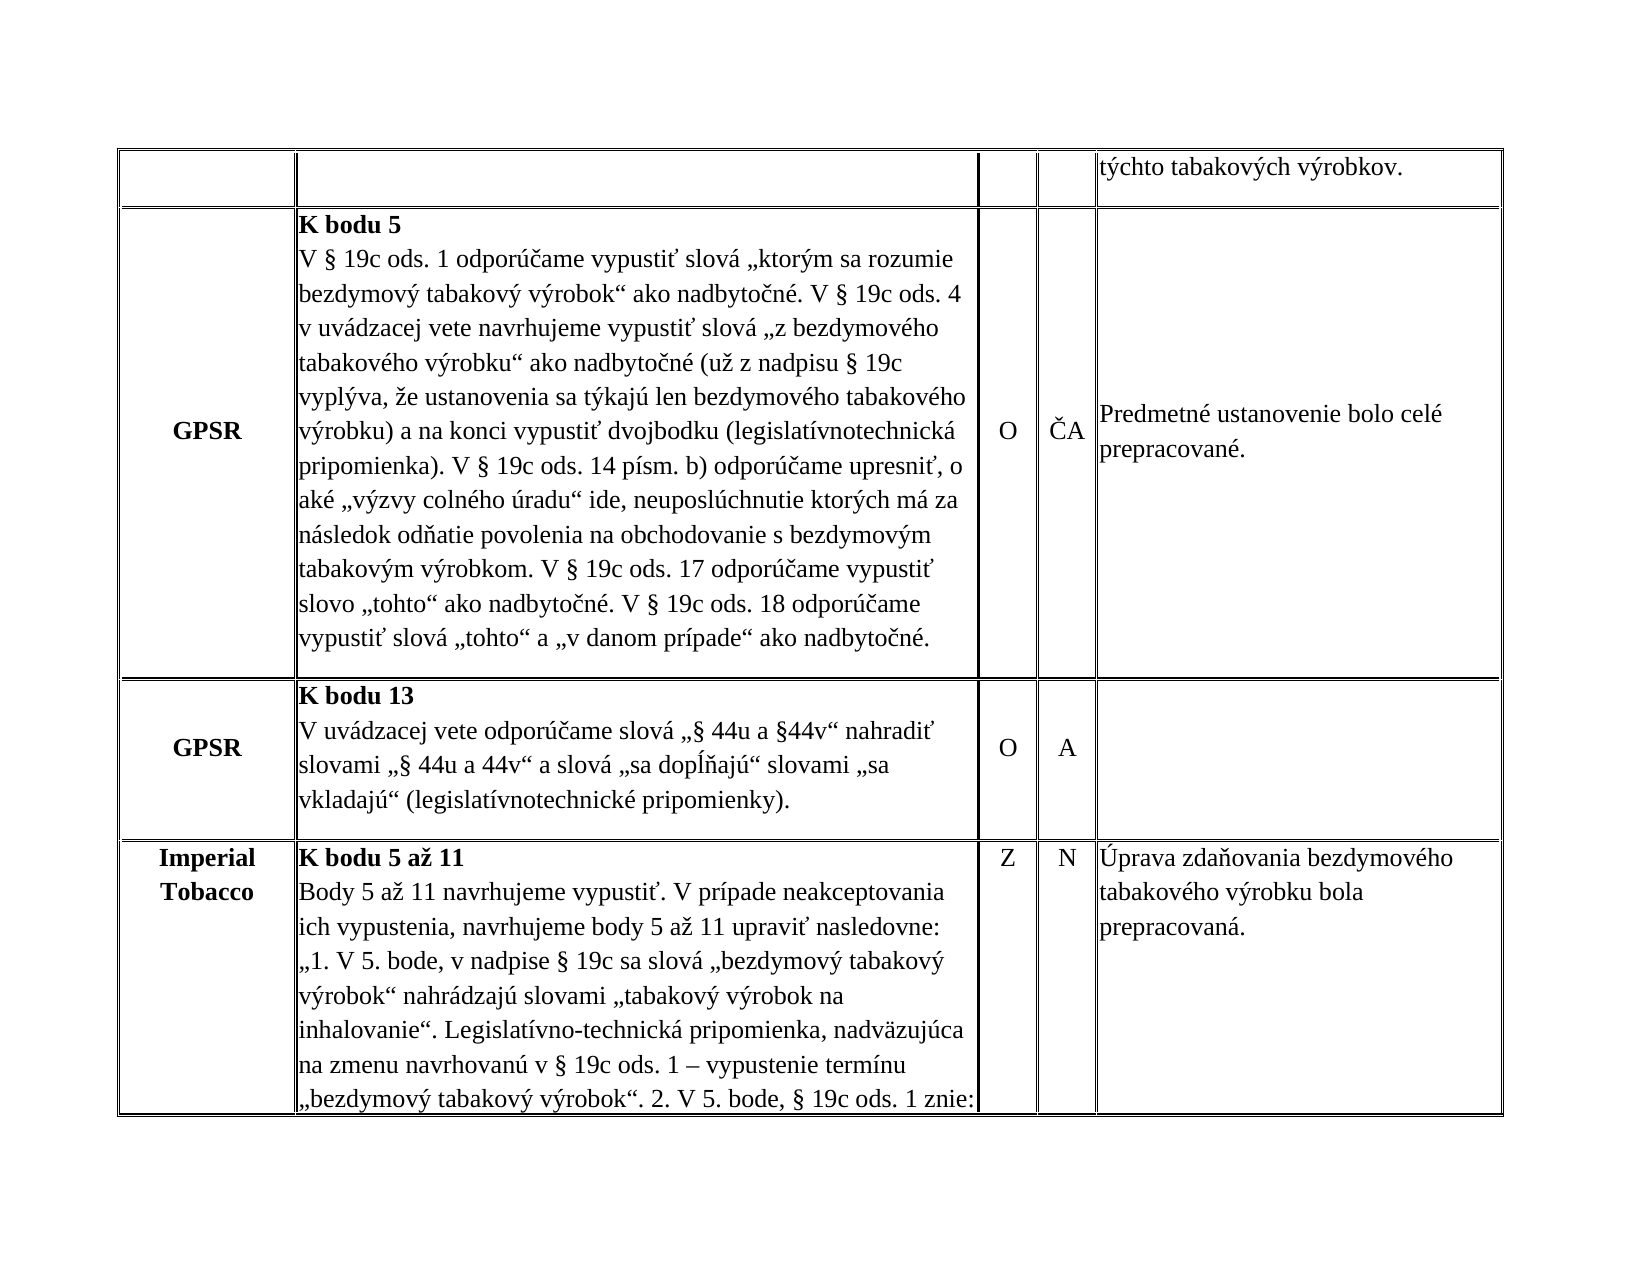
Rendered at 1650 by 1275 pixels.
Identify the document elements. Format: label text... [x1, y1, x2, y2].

table_cell Predmetné ustanovenie bolo celé prepracované. [1097, 206, 1502, 677]
table_cell N [1038, 842, 1097, 1113]
table_cell Z [978, 151, 1038, 206]
table_cell Imperial Tobacco [120, 839, 296, 1113]
table_cell K bodu 5 V § 19c ods. 1 odporúčame vypustiť slová „ktorým sa rozumie bezdymový tabakový výrobok“ ako nadbytočné. V § 19c ods. 4 v uvádzacej vete navrhujeme vypustiť slová „z bezdymového tabakového výrobku“ ako nadbytočné (už z nadpisu § 19c vyplýva, že ustanovenia sa týkajú len bezdymového tabakového výrobku) a na konci vypustiť dvojbodku (legislatívnotechnická pripomienka). V § 19c ods. 14 písm. b) odporúčame upresniť, o aké „výzvy colného úradu“ ide, neuposlúchnutie ktorých má za následok odňatie povolenia na obchodovanie s bezdymovým tabakovým výrobkom. V § 19c ods. 17 odporúčame vypustiť slovo „tohto“ ako nadbytočné. V § 19c ods. 18 odporúčame vypustiť slová „tohto“ a „v danom prípade“ ako nadbytočné. [298, 209, 977, 677]
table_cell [296, 151, 978, 206]
table_cell GGT a.s. [118, 149, 296, 206]
table_cell ČA [1039, 209, 1095, 677]
table_cell Z [978, 842, 1038, 1113]
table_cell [1097, 839, 1501, 1113]
table_cell O [980, 681, 1036, 838]
table_cell N [1038, 151, 1097, 206]
table_cell K bodu 13 V uvádzacej vete odporúčame slová „§ 44u a §44v“ nahradiť slovami „§ 44u a 44v“ a slová „sa dopĺňajú“ slovami „sa vkladajú“ (legislatívnotechnické pripomienky). [298, 681, 977, 838]
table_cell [1097, 151, 1501, 206]
table_cell GPSR [120, 677, 294, 838]
table_cell [1098, 677, 1501, 838]
table_cell O [980, 209, 1036, 677]
table_cell GPSR [118, 206, 296, 677]
table_cell A [1039, 681, 1095, 838]
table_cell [296, 842, 978, 1113]
